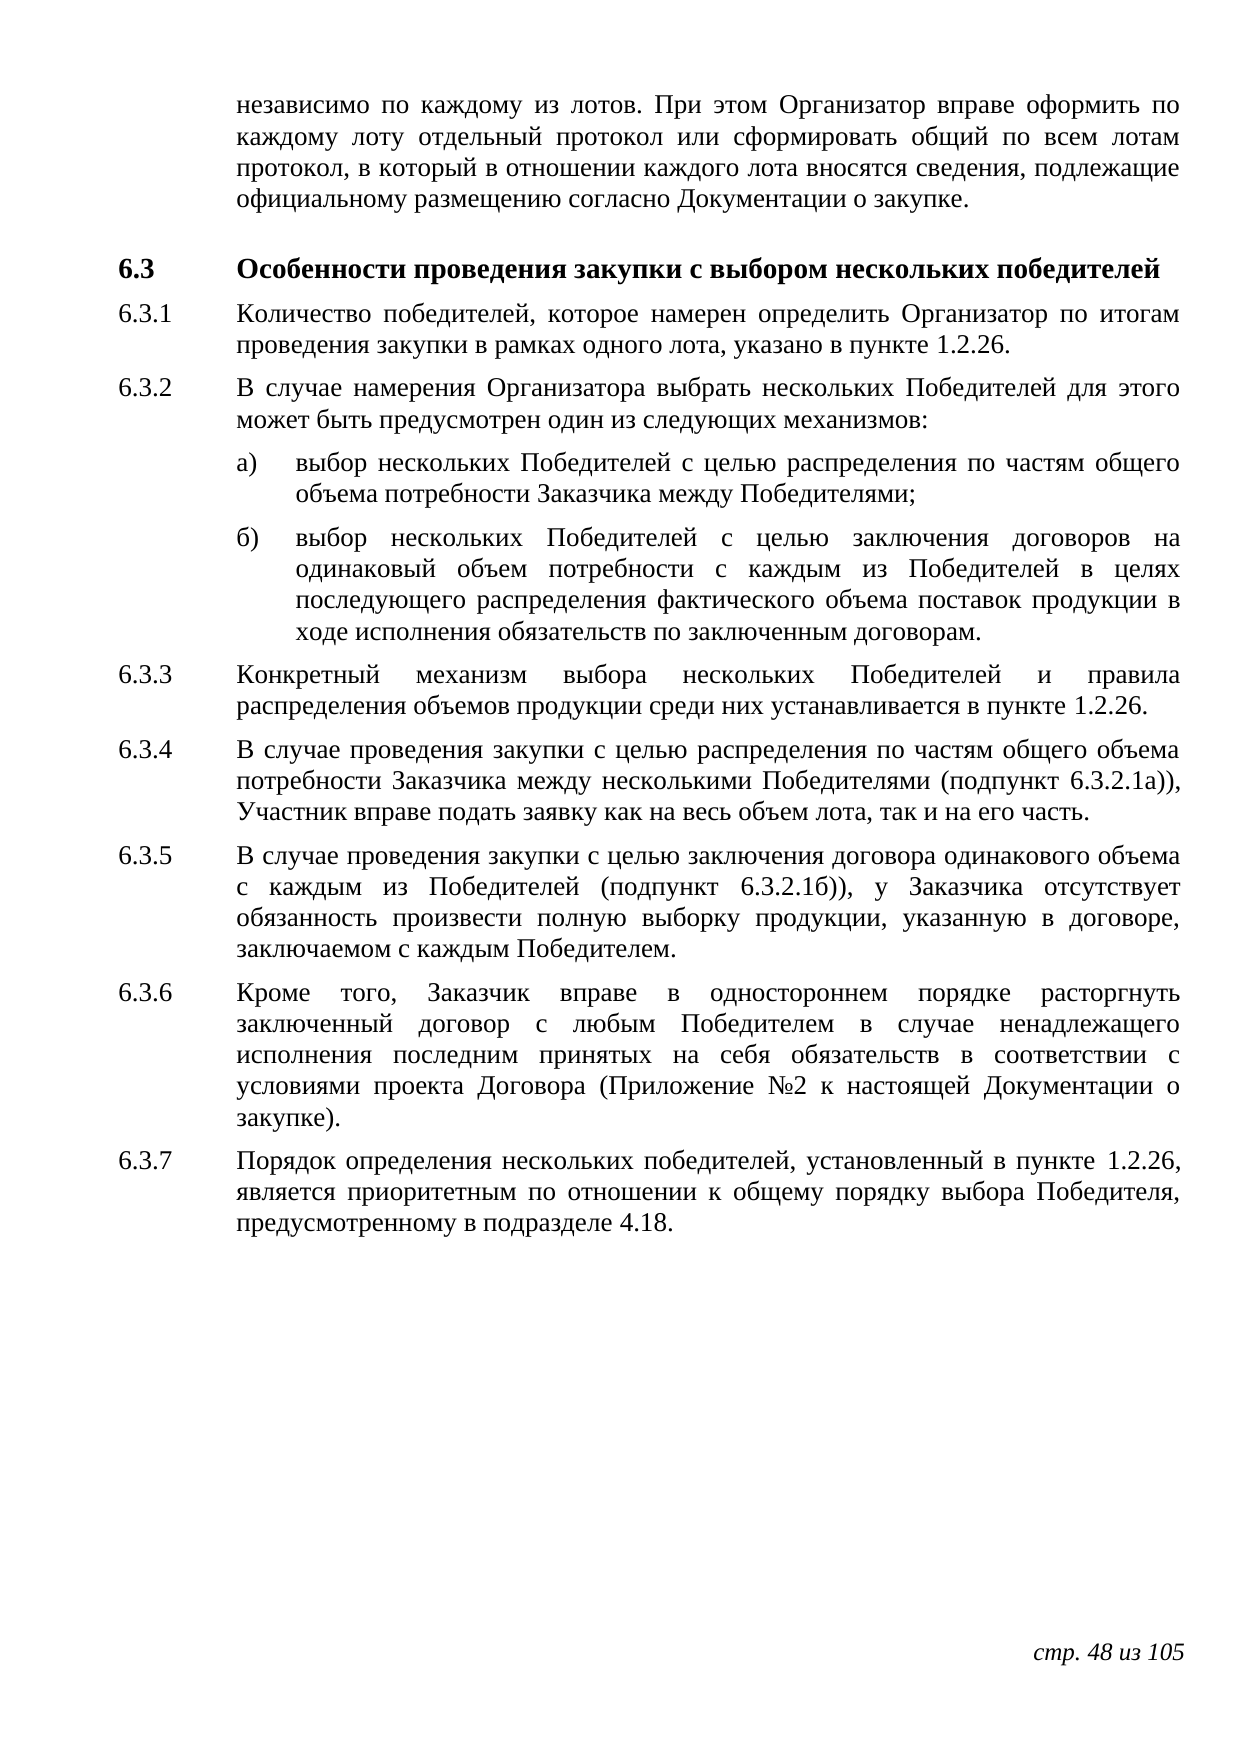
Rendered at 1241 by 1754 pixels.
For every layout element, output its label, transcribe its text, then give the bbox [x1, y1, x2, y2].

subtitle Особенности проведения закупки с выбором нескольких победителей [118, 251, 1181, 284]
text выбор нескольких Победителей с целью распределения по частям общего объема потребности Заказчика между Победителями; [236, 446, 1181, 509]
text выбор нескольких Победителей с целью заключения договоров на одинаковый объем потребности с каждым из Победителей в целях последующего распределения фактического объема поставок продукции в ходе исполнения обязательств по заключенным договорам. [236, 521, 1181, 646]
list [118, 89, 1181, 213]
text Кроме того, Заказчик вправе в одностороннем порядке расторгнуть заключенный договор с любым Победителем в случае ненадлежащего исполнения последним принятых на себя обязательств в соответствии с условиями проекта Договора (Приложение №2 к настоящей Документации о закупке). [118, 976, 1181, 1132]
text Количество победителей, которое намерен определить Организатор по итогам проведения закупки в рамках одного лота, указано в пункте 1.2.26. [118, 297, 1181, 359]
text В случае проведения закупки с целью распределения по частям общего объема потребности Заказчика между несколькими Победителями (подпункт 6.3.2а)), Участник вправе подать заявку как на весь объем лота, так и на его часть. [118, 733, 1181, 826]
text В случае намерения Организатора выбрать нескольких Победителей для этого может быть предусмотрен один из следующих механизмов: [118, 372, 1181, 434]
text Конкретный механизм выбора нескольких Победителей и правила распределения объемов продукции среди них устанавливается в пункте 1.2.26. [118, 658, 1181, 721]
text В случае проведения закупки с целью заключения договора одинакового объема с каждым из Победителей (подпункт 6.3.2б)), у Заказчика отсутствует обязанность произвести полную выборку продукции, указанную в договоре, заключаемом с каждым Победителем. [118, 839, 1181, 963]
text Порядок определения нескольких победителей, установленный в пункте 1.2.26, является приоритетным по отношении к общему порядку выбора Победителя, предусмотренному в подразделе 4.18. [118, 1144, 1181, 1238]
